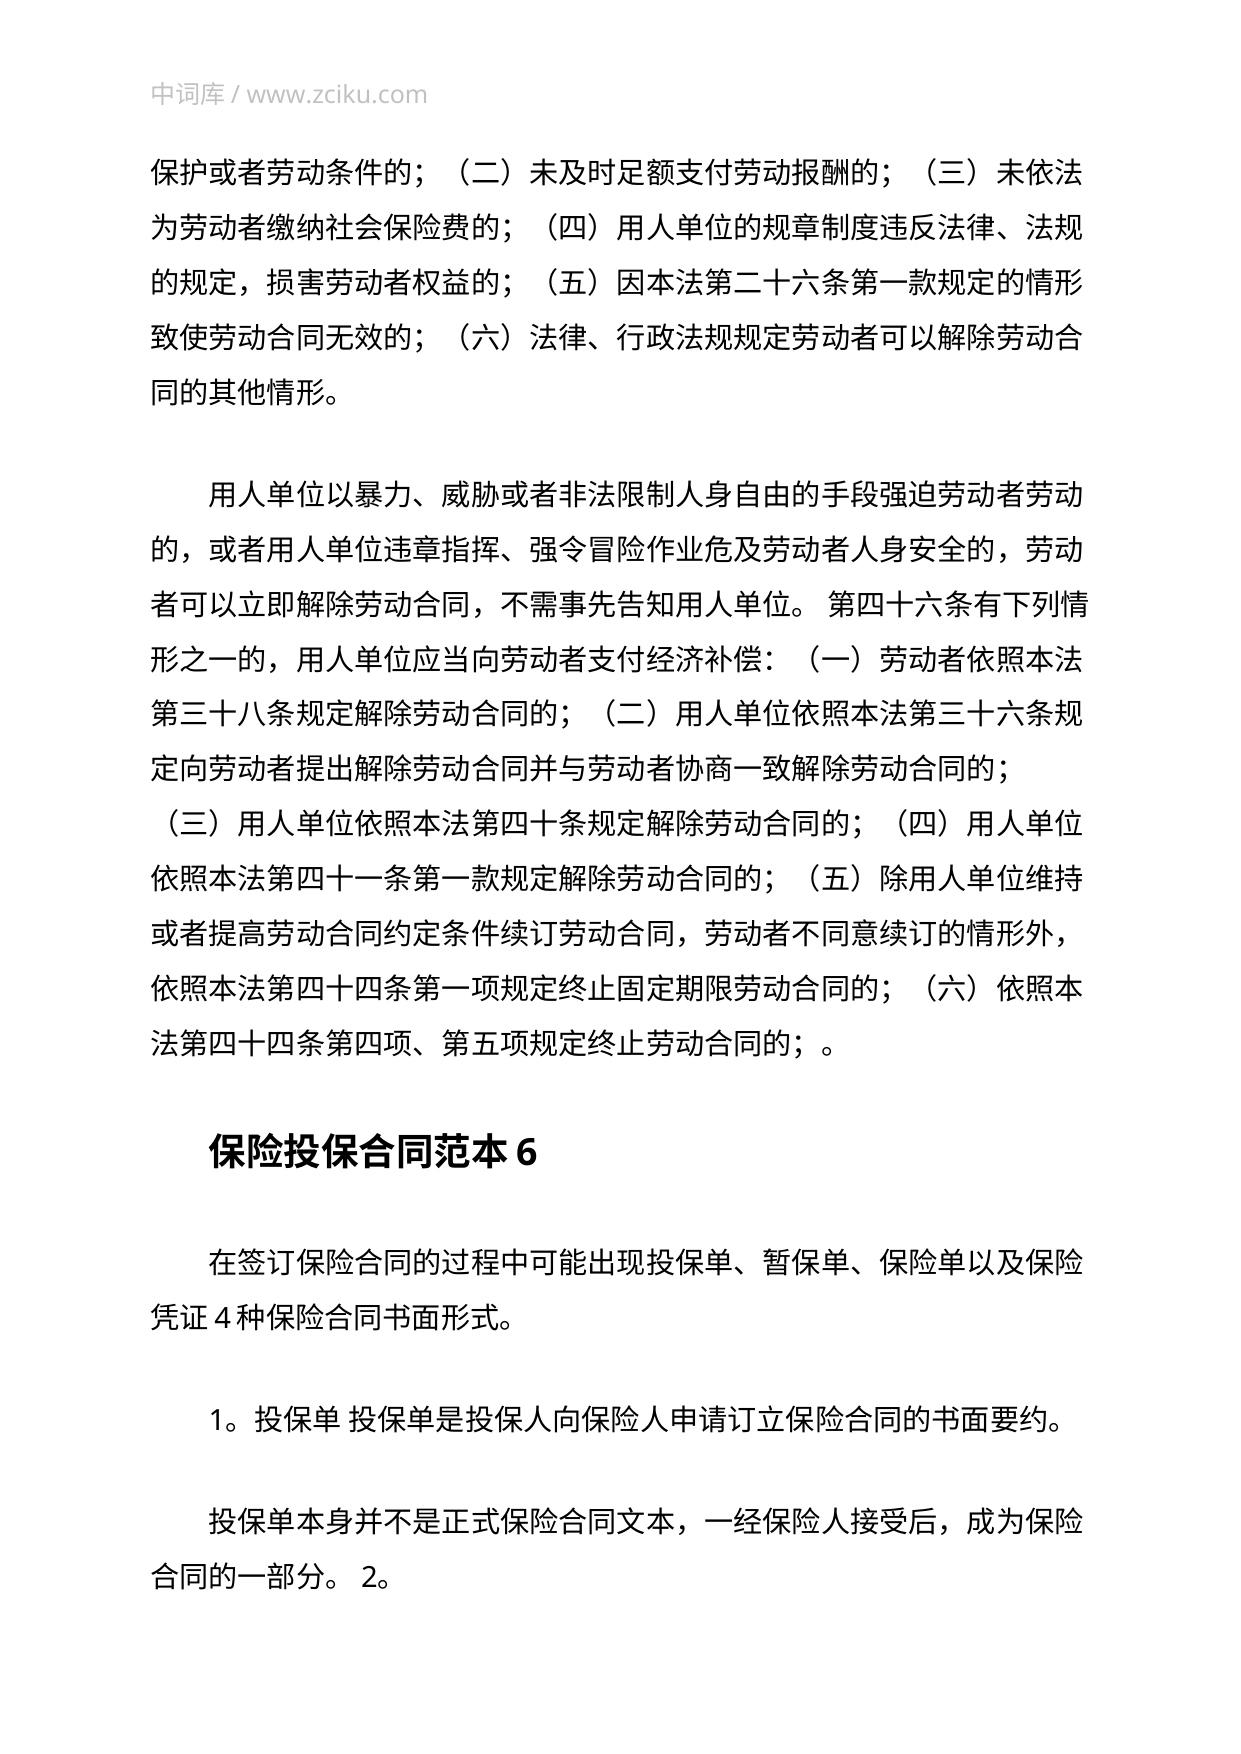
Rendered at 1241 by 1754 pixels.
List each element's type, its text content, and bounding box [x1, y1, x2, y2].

text 保险投保合同范本6 [150, 1122, 1090, 1177]
text 在签订保险合同的过程中可能出现投保单、暂保单、保险单以及保险凭证4种保险合同书面形式。 [150, 1240, 1090, 1337]
text 1。投保单 投保单是投保人向保险人申请订立保险合同的书面要约。 [150, 1397, 1090, 1439]
text 用人单位以暴力、威胁或者非法限制人身自由的手段强迫劳动者劳动的，或者用人单位违章指挥、强令冒险作业危及劳动者人身安全的，劳动者可以立即解除劳动合同，不需事先告知用人单位。 第四十六条有下列情形之一的，用人单位应当向劳动者支付经济补偿：（一）劳动者依照本法第三十八条规定解除劳动合同的；（二）用人单位依照本法第三十六条规定向劳动者提出解除劳动合同并与劳动者协商一致解除劳动合同的；（三）用人单位依照本法第四十条规定解除劳动合同的；（四）用人单位依照本法第四十一条第一款规定解除劳动合同的；（五）除用人单位维持或者提高劳动合同约定条件续订劳动合同，劳动者不同意续订的情形外，依照本法第四十四条第一项规定终止固定期限劳动合同的；（六）依照本法第四十四条第四项、第五项规定终止劳动合同的；。 [150, 471, 1090, 1063]
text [150, 150, 1090, 412]
text 投保单本身并不是正式保险合同文本，一经保险人接受后，成为保险合同的一部分。 2。 [150, 1498, 1090, 1596]
